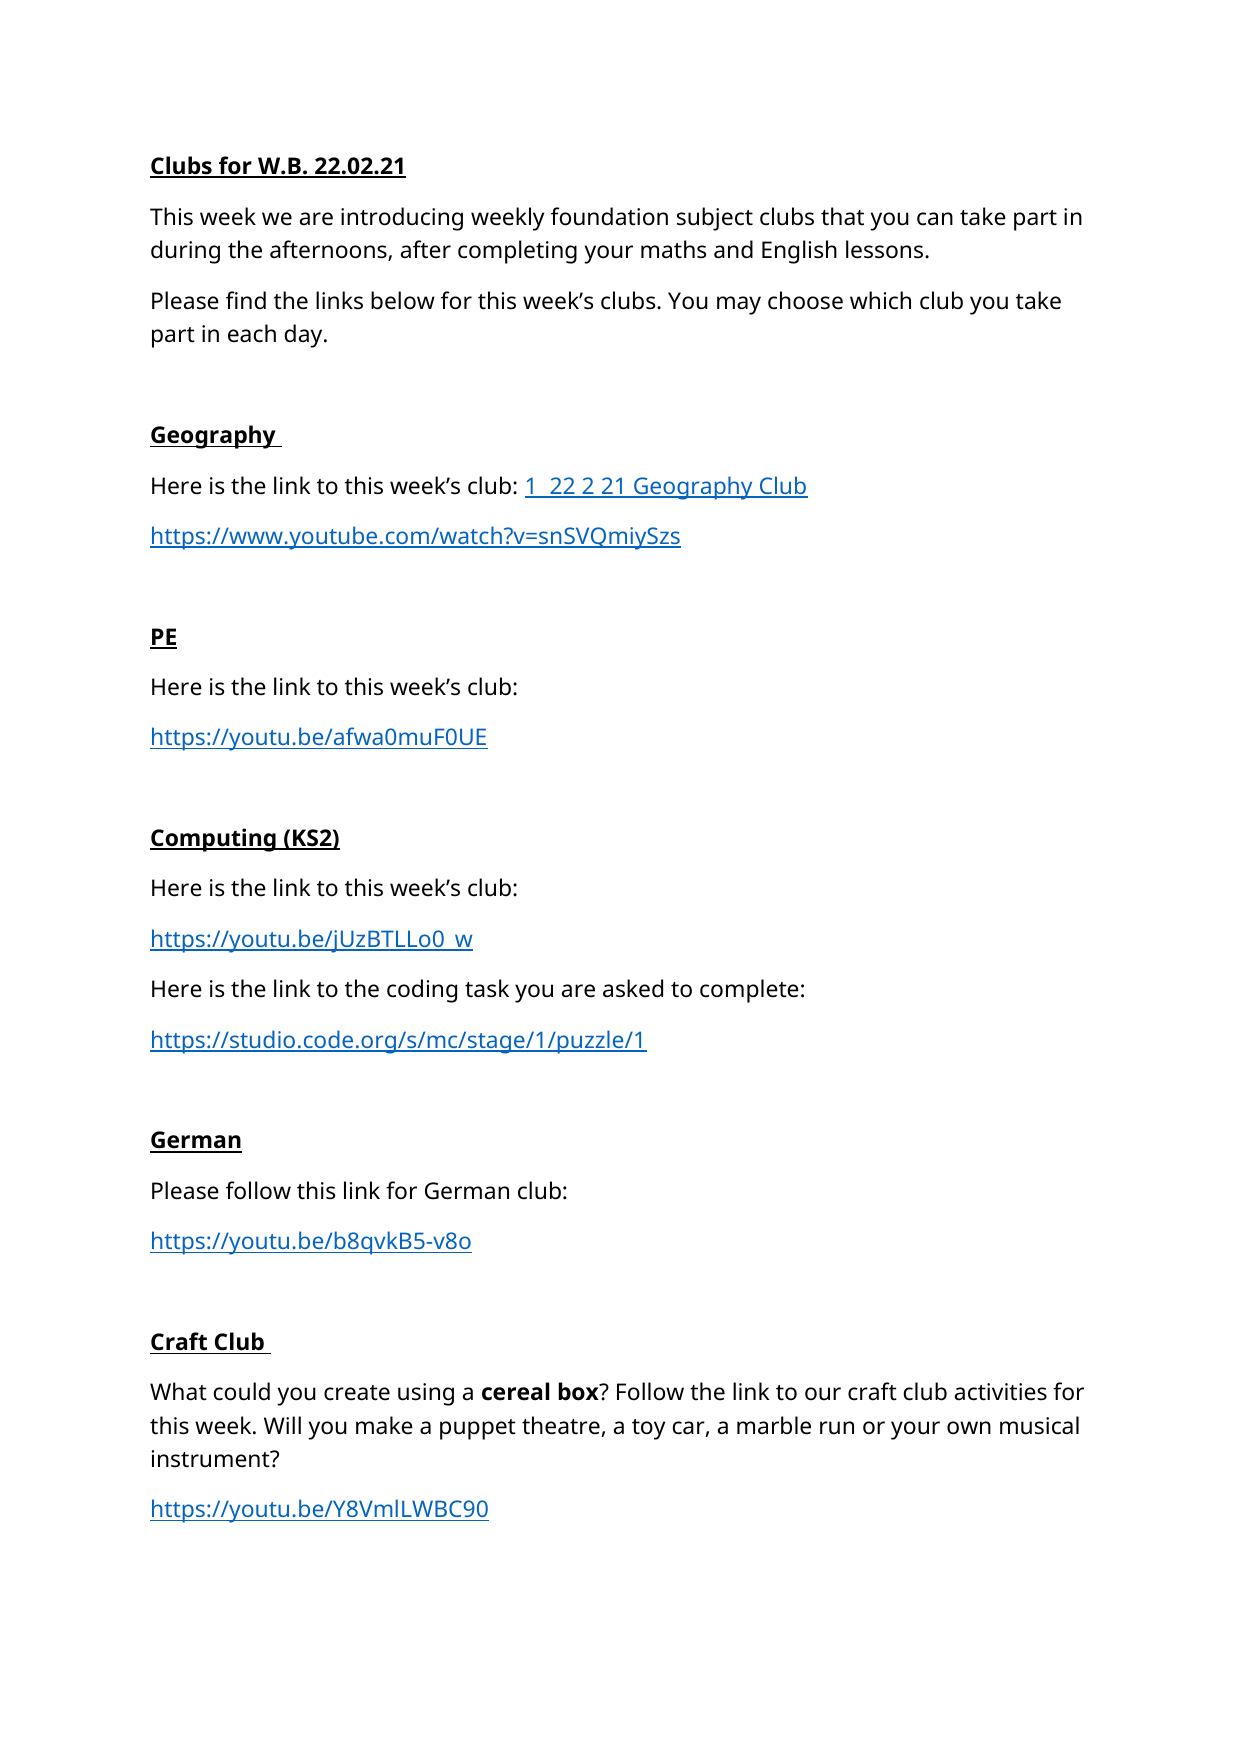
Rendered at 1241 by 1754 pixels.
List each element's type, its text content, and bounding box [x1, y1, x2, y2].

text Here is the link to the coding task you are asked to complete: [150, 973, 1090, 1004]
text https://youtu.be/Y8VmlLWBC90 [150, 1493, 1090, 1524]
text Please follow this link for German club: [150, 1175, 1090, 1206]
text German [150, 1124, 1090, 1156]
text https://studio.code.org/s/mc/stage/1/puzzle/1 [150, 1023, 1090, 1055]
text Geography [150, 419, 1090, 450]
text https://youtu.be/jUzBTLLo0_w [150, 923, 1090, 954]
text https://www.youtube.com/watch?v=snSVQmiySzs [150, 520, 1090, 551]
text Clubs for W.B. 22.02.21 [150, 150, 1090, 181]
text https://youtu.be/b8qvkB5-v8o [150, 1225, 1090, 1256]
text https://youtu.be/afwa0muF0UE [150, 721, 1090, 753]
text Computing (KS2) [150, 822, 1090, 853]
text What could you create using a cereal box? Follow the link to our craft club activities for this week. Will you make a puppet theatre, a toy car, a marble run or your own musical instrument? [150, 1376, 1090, 1474]
text Here is the link to this week’s club: [150, 872, 1090, 903]
text PE [150, 621, 1090, 652]
text Please find the links below for this week’s clubs. You may choose which club you take part in each day. [150, 284, 1090, 349]
text Here is the link to this week’s club: 1 22 2 21 Geography Club [150, 469, 1090, 501]
text Here is the link to this week’s club: [150, 671, 1090, 702]
text Craft Club [150, 1326, 1090, 1357]
text This week we are introducing weekly foundation subject clubs that you can take part in during the afternoons, after completing your maths and English lessons. [150, 200, 1090, 265]
